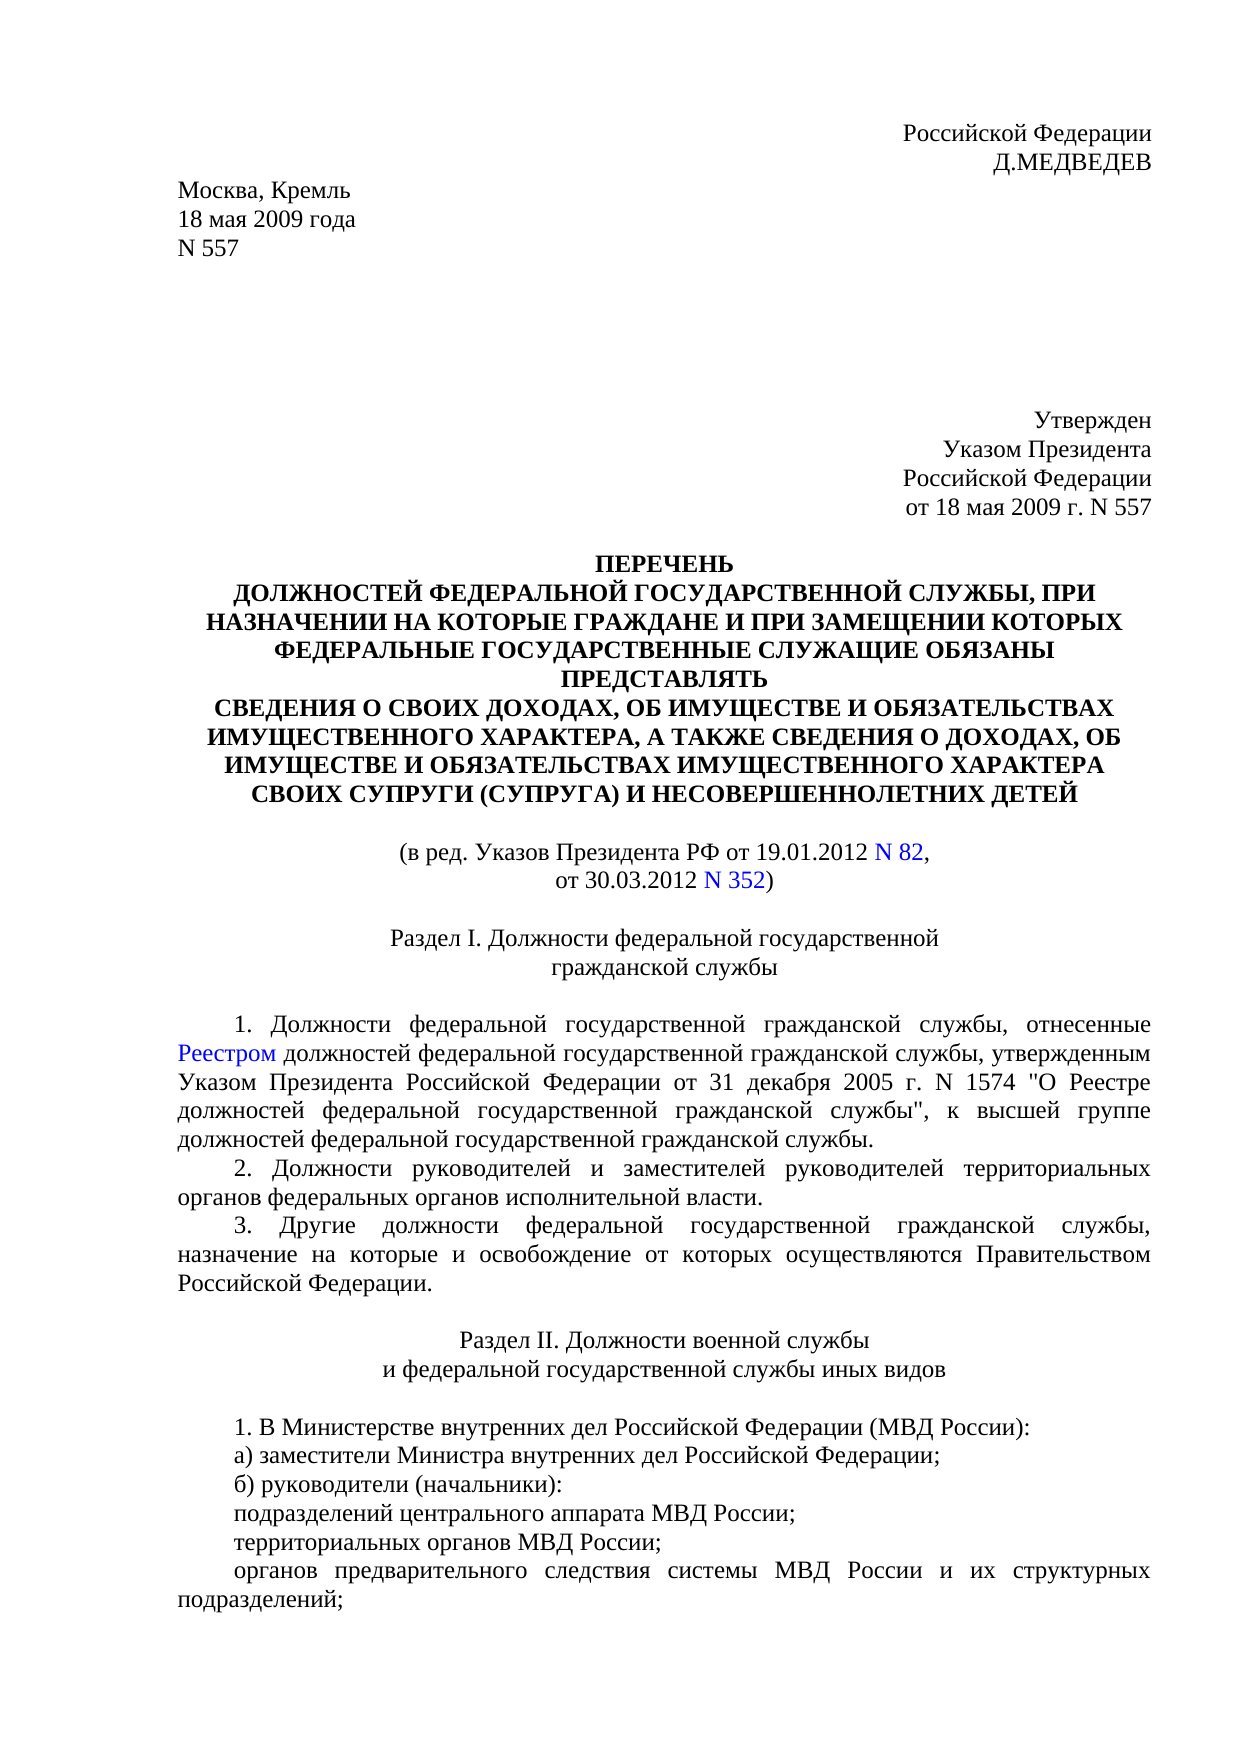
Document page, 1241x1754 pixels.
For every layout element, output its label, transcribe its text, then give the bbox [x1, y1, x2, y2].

text Д.МЕДВЕДЕВ [177, 147, 1152, 176]
text (в ред. Указов Президента РФ от 19.01.2012 N 82, [177, 837, 1152, 866]
text СВЕДЕНИЯ О СВОИХ ДОХОДАХ, ОБ ИМУЩЕСТВЕ И ОБЯЗАТЕЛЬСТВАХ [177, 693, 1152, 722]
text б) руководители (начальники): [177, 1469, 1152, 1498]
text Российской Федерации [177, 463, 1152, 492]
text подразделений центрального аппарата МВД России; [177, 1498, 1152, 1527]
text ДОЛЖНОСТЕЙ ФЕДЕРАЛЬНОЙ ГОСУДАРСТВЕННОЙ СЛУЖБЫ, ПРИ [177, 578, 1152, 607]
text и федеральной государственной службы иных видов [177, 1354, 1152, 1383]
text 2. Должности руководителей и заместителей руководителей территориальных органов федеральных органов исполнительной власти. [177, 1153, 1152, 1211]
text Утвержден [177, 406, 1152, 434]
text НАЗНАЧЕНИИ НА КОТОРЫЕ ГРАЖДАНЕ И ПРИ ЗАМЕЩЕНИИ КОТОРЫХ [177, 607, 1152, 636]
text 18 мая 2009 года [177, 204, 1152, 233]
text ИМУЩЕСТВЕ И ОБЯЗАТЕЛЬСТВАХ ИМУЩЕСТВЕННОГО ХАРАКТЕРА [177, 751, 1152, 779]
text Москва, Кремль [177, 176, 1152, 204]
text территориальных органов МВД России; [177, 1527, 1152, 1556]
text Российской Федерации [177, 118, 1152, 147]
text СВОИХ СУПРУГИ (СУПРУГА) И НЕСОВЕРШЕННОЛЕТНИХ ДЕТЕЙ [177, 779, 1152, 808]
text а) заместители Министра внутренних дел Российской Федерации; [177, 1441, 1152, 1469]
text 1. В Министерстве внутренних дел Российской Федерации (МВД России): [177, 1412, 1152, 1441]
text Указом Президента [177, 434, 1152, 463]
text ФЕДЕРАЛЬНЫЕ ГОСУДАРСТВЕННЫЕ СЛУЖАЩИЕ ОБЯЗАНЫ ПРЕДСТАВЛЯТЬ [177, 636, 1152, 693]
text гражданской службы [177, 952, 1152, 981]
text N 557 [177, 233, 1152, 262]
text от 30.03.2012 N 352) [177, 866, 1152, 894]
text Раздел I. Должности федеральной государственной [177, 923, 1152, 952]
text ПЕРЕЧЕНЬ [177, 549, 1152, 578]
text Раздел II. Должности военной службы [177, 1326, 1152, 1354]
text органов предварительного следствия системы МВД России и их структурных подразделений; [177, 1556, 1152, 1613]
text ИМУЩЕСТВЕННОГО ХАРАКТЕРА, А ТАКЖЕ СВЕДЕНИЯ О ДОХОДАХ, ОБ [177, 722, 1152, 751]
text 3. Другие должности федеральной государственной гражданской службы, назначение на которые и освобождение от которых осуществляются Правительством Российской Федерации. [177, 1211, 1152, 1297]
text от 18 мая 2009 г. N 557 [177, 492, 1152, 521]
text 1. Должности федеральной государственной гражданской службы, отнесенные Реестром должностей федеральной государственной гражданской службы, утвержденным Указом Президента Российской Федерации от 31 декабря 2005 г. N 1574 "О Реестре должностей федеральной государственной гражданской службы", к высшей группе должностей федеральной государственной гражданской службы. [177, 1009, 1152, 1153]
